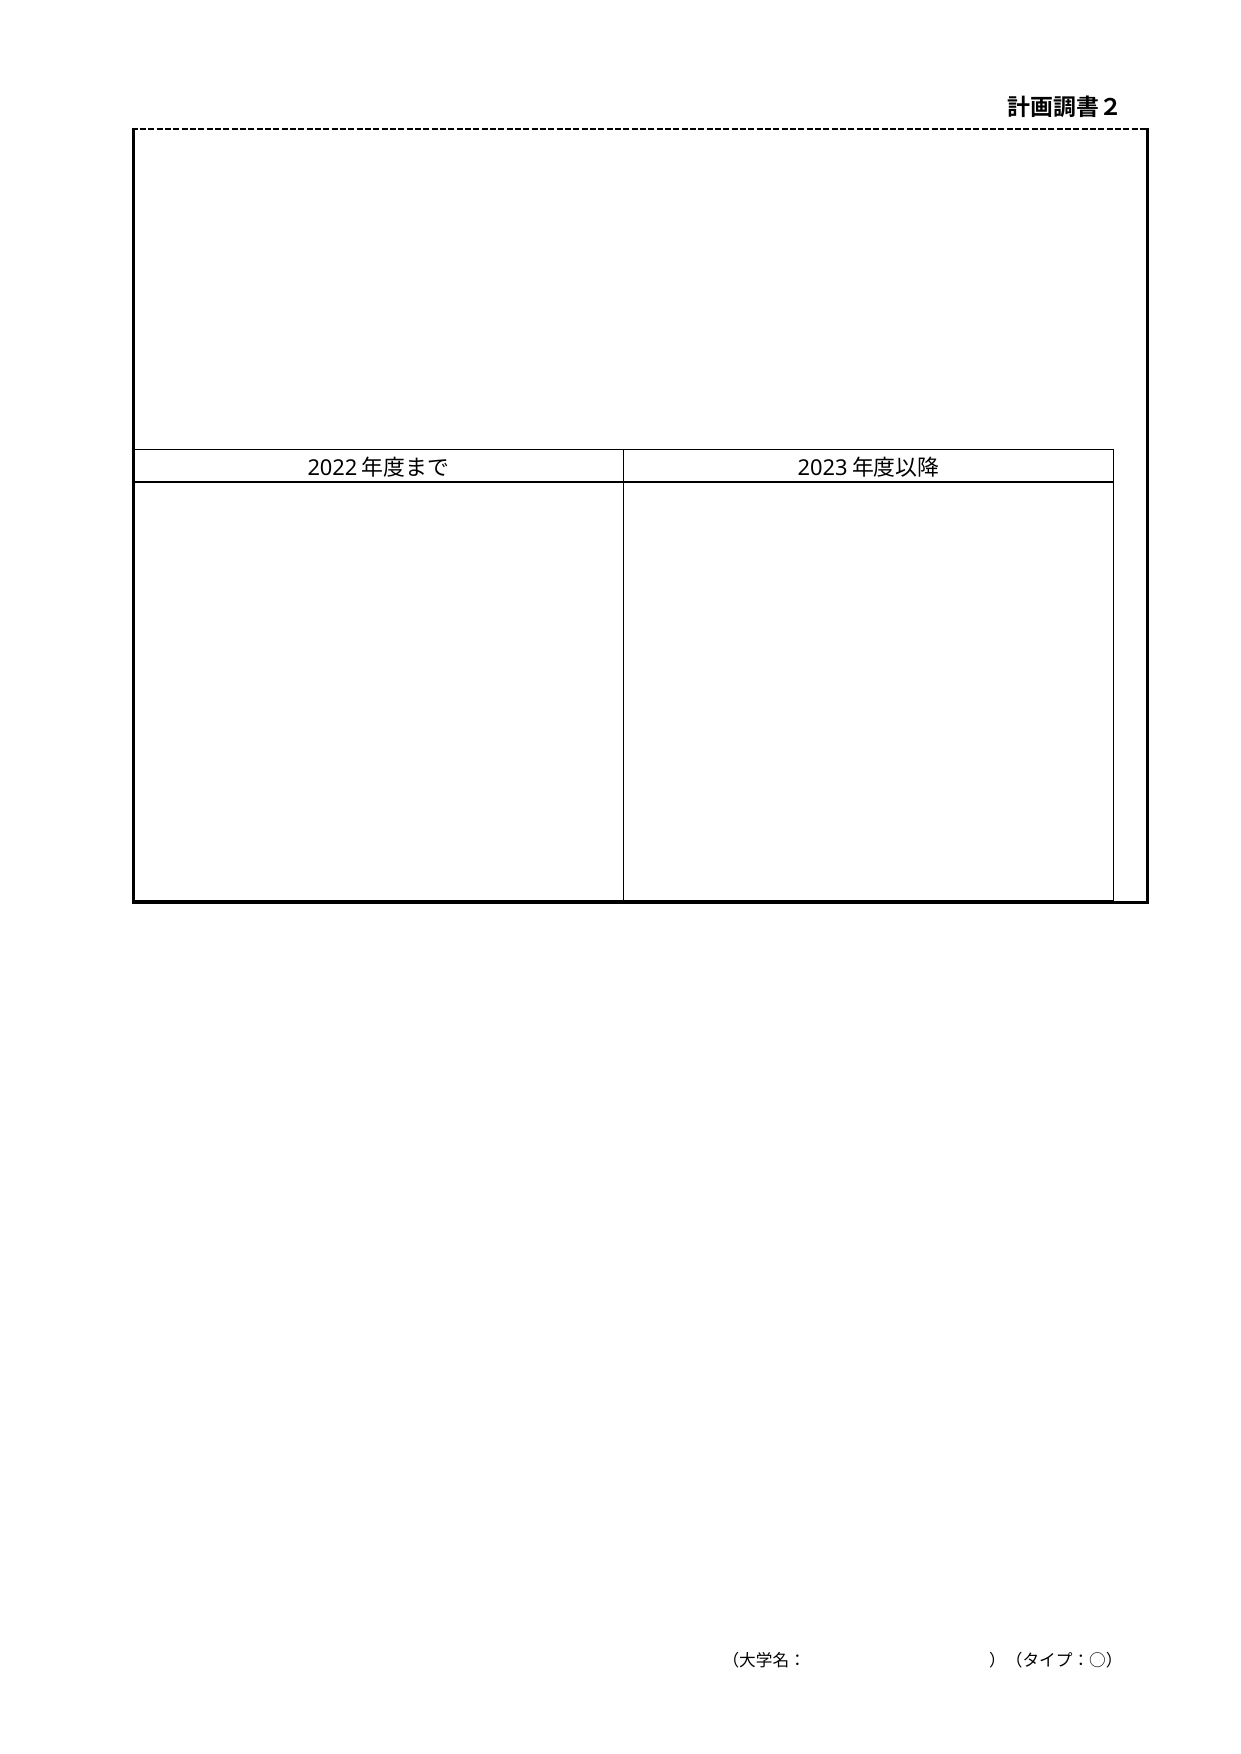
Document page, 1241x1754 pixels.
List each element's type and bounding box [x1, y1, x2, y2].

table_cell [135, 128, 1146, 901]
